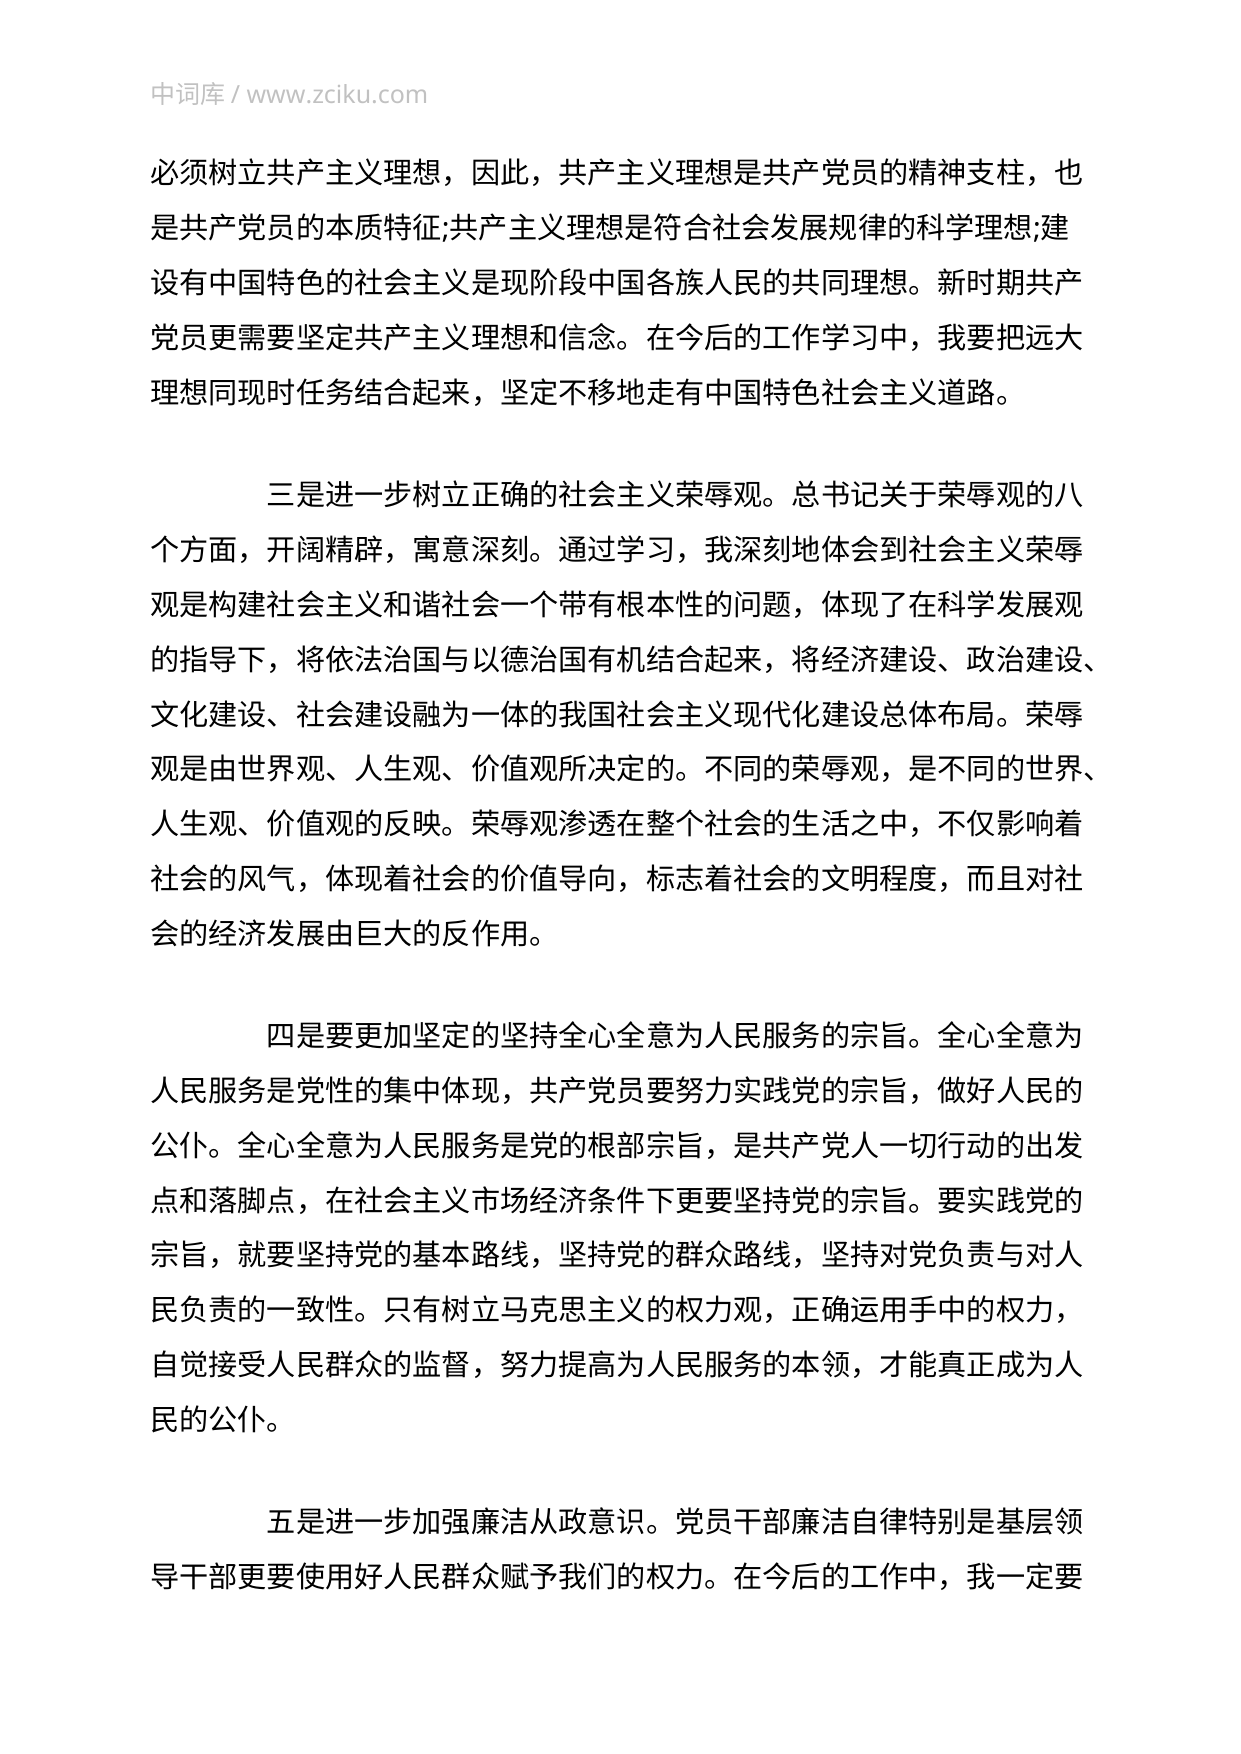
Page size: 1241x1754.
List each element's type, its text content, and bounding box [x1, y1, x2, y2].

text 四是要更加坚定的坚持全心全意为人民服务的宗旨。全心全意为人民服务是党性的集中体现，共产党员要努力实践党的宗旨，做好人民的公仆。全心全意为人民服务是党的根部宗旨，是共产党人一切行动的出发点和落脚点，在社会主义市场经济条件下更要坚持党的宗旨。要实践党的宗旨，就要坚持党的基本路线，坚持党的群众路线，坚持对党负责与对人民负责的一致性。只有树立马克思主义的权力观，正确运用手中的权力，自觉接受人民群众的监督，努力提高为人民服务的本领，才能真正成为人民的公仆。 [150, 1012, 1090, 1439]
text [150, 1498, 1090, 1596]
text 三是进一步树立正确的社会主义荣辱观。总书记关于荣辱观的八个方面，开阔精辟，寓意深刻。通过学习，我深刻地体会到社会主义荣辱观是构建社会主义和谐社会一个带有根本性的问题，体现了在科学发展观的指导下，将依法治国与以德治国有机结合起来，将经济建设、政治建设、文化建设、社会建设融为一体的我国社会主义现代化建设总体布局。荣辱观是由世界观、人生观、价值观所决定的。不同的荣辱观，是不同的世界、人生观、价值观的反映。荣辱观渗透在整个社会的生活之中，不仅影响着社会的风气，体现着社会的价值导向，标志着社会的文明程度，而且对社会的经济发展由巨大的反作用。 [150, 471, 1090, 953]
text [150, 150, 1090, 412]
